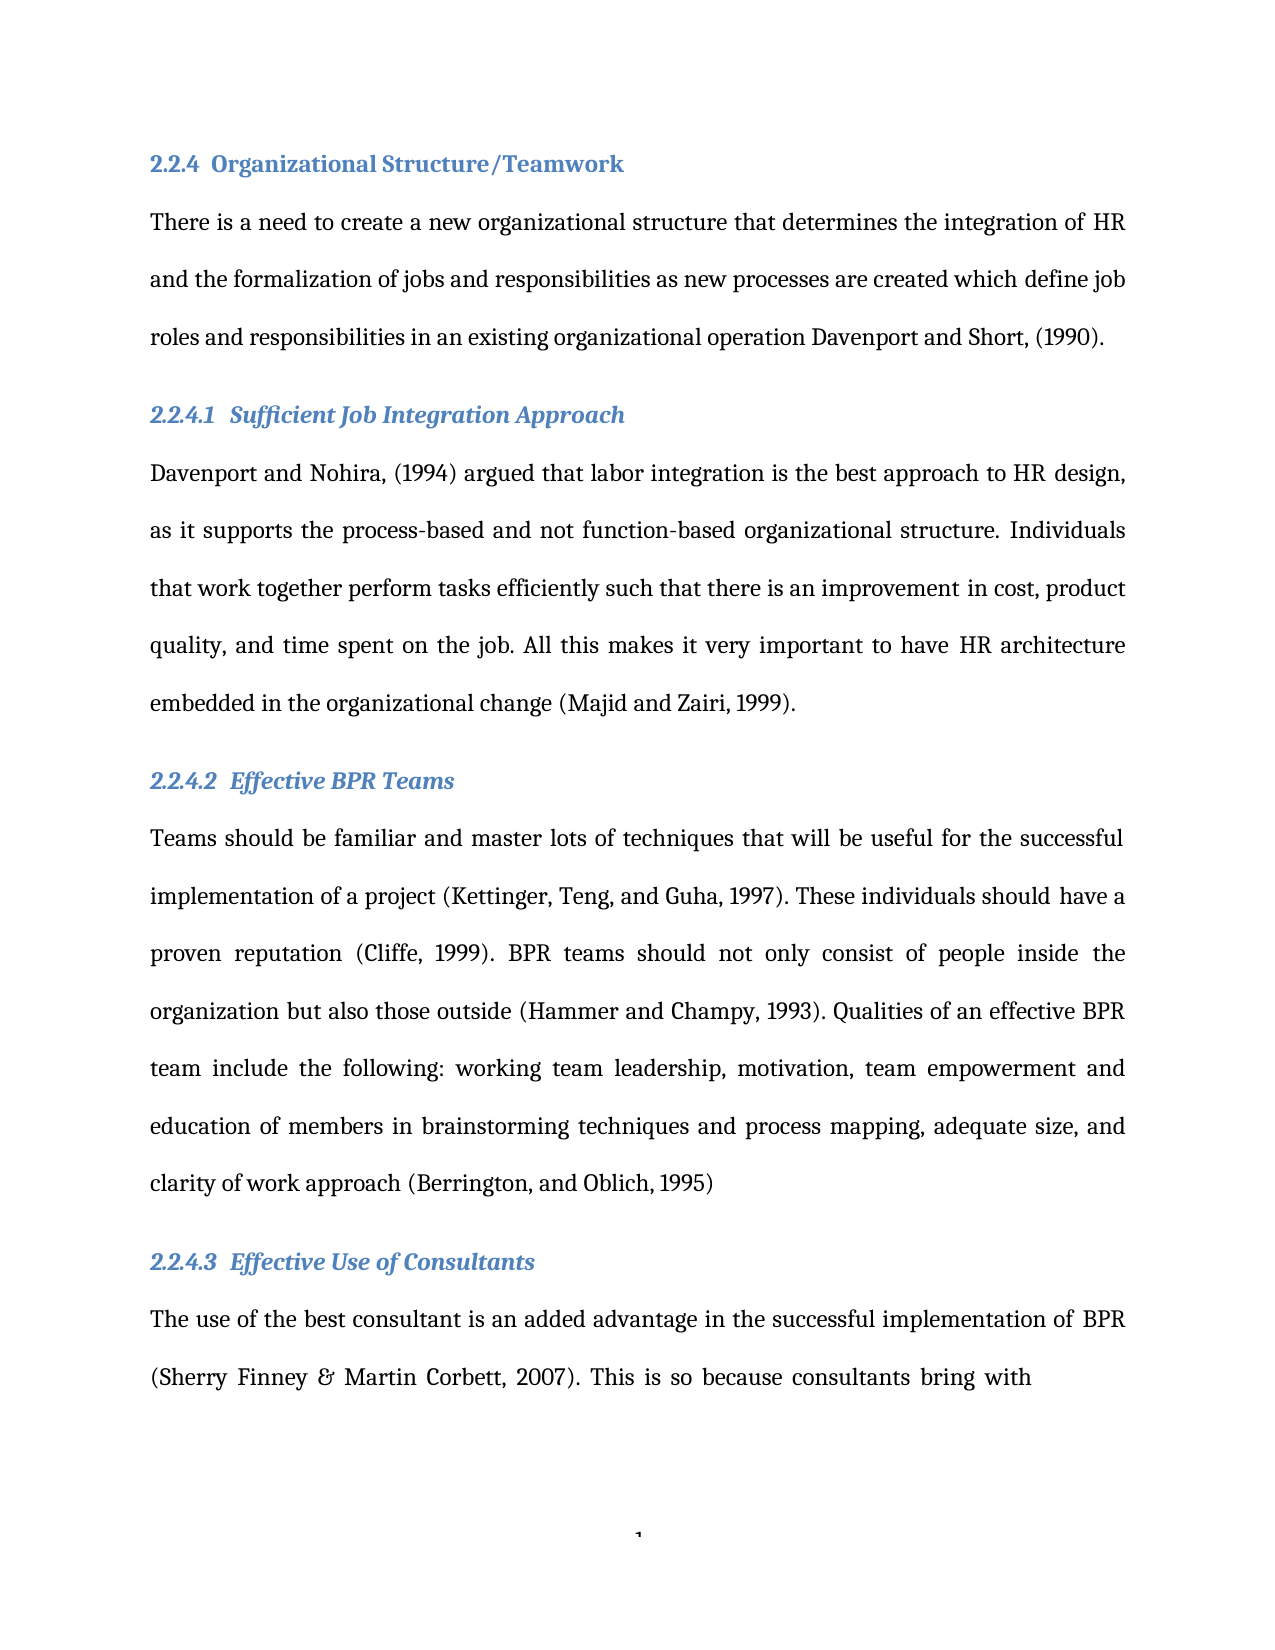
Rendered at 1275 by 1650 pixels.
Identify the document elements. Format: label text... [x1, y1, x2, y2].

subtitle Organizational Structure/Teamwork [150, 150, 1275, 179]
text Davenport and Nohira, (1994) argued that labor integration is the best approach to HR design, as it supports the process-based and not function-based organizational structure. Individuals that work together perform tasks efficiently such that there is an improvement in cost, product quality, and time spent on the job. All this makes it very important to have HR architecture embedded in the organizational change (Majid and Zairi, 1999). [150, 458, 1126, 717]
text There is a need to create a new organizational structure that determines the integration of HR and the formalization of jobs and responsibilities as new processes are created which define job roles and responsibilities in an existing organizational operation Davenport and Short, (1990). [150, 207, 1126, 351]
text Teams should be familiar and master lots of techniques that will be useful for the successful implementation of a project (Kettinger, Teng, and Guha, 1997). These individuals should have a proven reputation (Cliffe, 1999). BPR teams should not only consist of people inside the organization but also those outside (Hammer and Champy, 1993). Qualities of an effective BPR team include the following: working team leadership, motivation, team empowerment and education of members in brainstorming techniques and process mapping, adequate size, and clarity of work approach (Berrington, and Oblich, 1995) [150, 824, 1126, 1198]
text The use of the best consultant is an added advantage in the successful implementation of BPR (Sherry Finney & Martin Corbett, 2007). This is so because consultants bring with [150, 1305, 1126, 1392]
subtitle Effective BPR Teams [150, 767, 1275, 796]
subtitle Sufficient Job Integration Approach [150, 401, 1275, 430]
subtitle Effective Use of Consultants [150, 1248, 1275, 1277]
